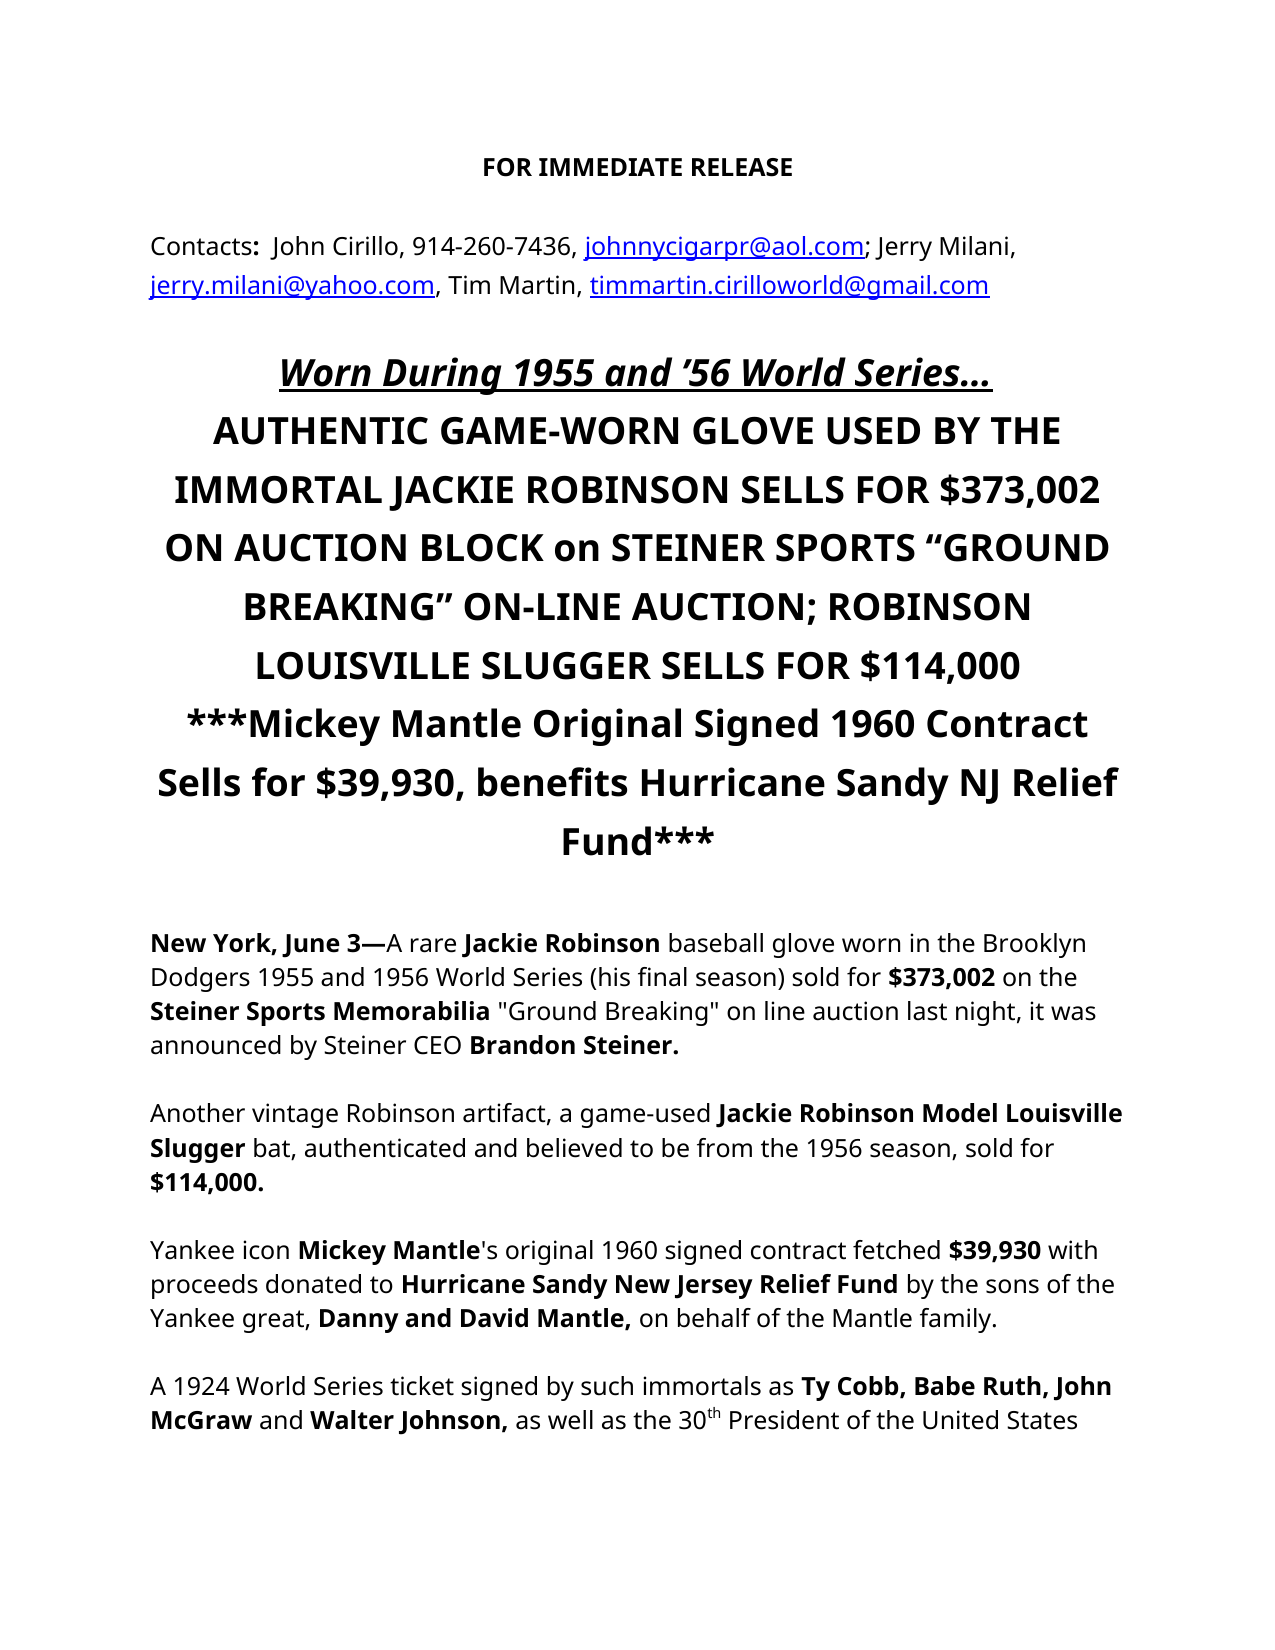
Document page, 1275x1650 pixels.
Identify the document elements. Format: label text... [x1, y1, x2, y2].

text Another vintage Robinson artifact, a game-used Jackie Robinson Model Louisville Slugger bat, authenticated and believed to be from the 1956 season, sold for $114,000. [150, 1096, 1125, 1198]
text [150, 1369, 1125, 1437]
text FOR IMMEDIATE RELEASE [150, 150, 1125, 184]
text Worn During 1955 and ’56 World Series… [150, 346, 1125, 397]
text AUTHENTIC GAME-WORN GLOVE USED BY THE IMMORTAL JACKIE ROBINSON SELLS FOR $373,002 ON AUCTION BLOCK on STEINER SPORTS “GROUND BREAKING” ON-LINE AUCTION; ROBINSON LOUISVILLE SLUGGER SELLS FOR $114,000 [150, 404, 1125, 690]
text ***Mickey Mantle Original Signed 1960 Contract Sells for $39,930, benefits Hurricane Sandy NJ Relief Fund*** [150, 698, 1125, 866]
text Yankee icon Mickey Mantle's original 1960 signed contract fetched $39,930 with proceeds donated to Hurricane Sandy New Jersey Relief Fund by the sons of the Yankee great, Danny and David Mantle, on behalf of the Mantle family. [150, 1232, 1125, 1334]
text New York, June 3—A rare Jackie Robinson baseball glove worn in the Brooklyn Dodgers 1955 and 1956 World Series (his final season) sold for $373,002 on the Steiner Sports Memorabilia "Ground Breaking" on line auction last night, it was announced by Steiner CEO Brandon Steiner. [150, 926, 1125, 1062]
text Contacts: John Cirillo, 914-260-7436, johnnycigarpr@aol.com; Jerry Milani, jerry.milani@yahoo.com, Tim Martin, timmartin.cirilloworld@gmail.com [150, 228, 1125, 302]
